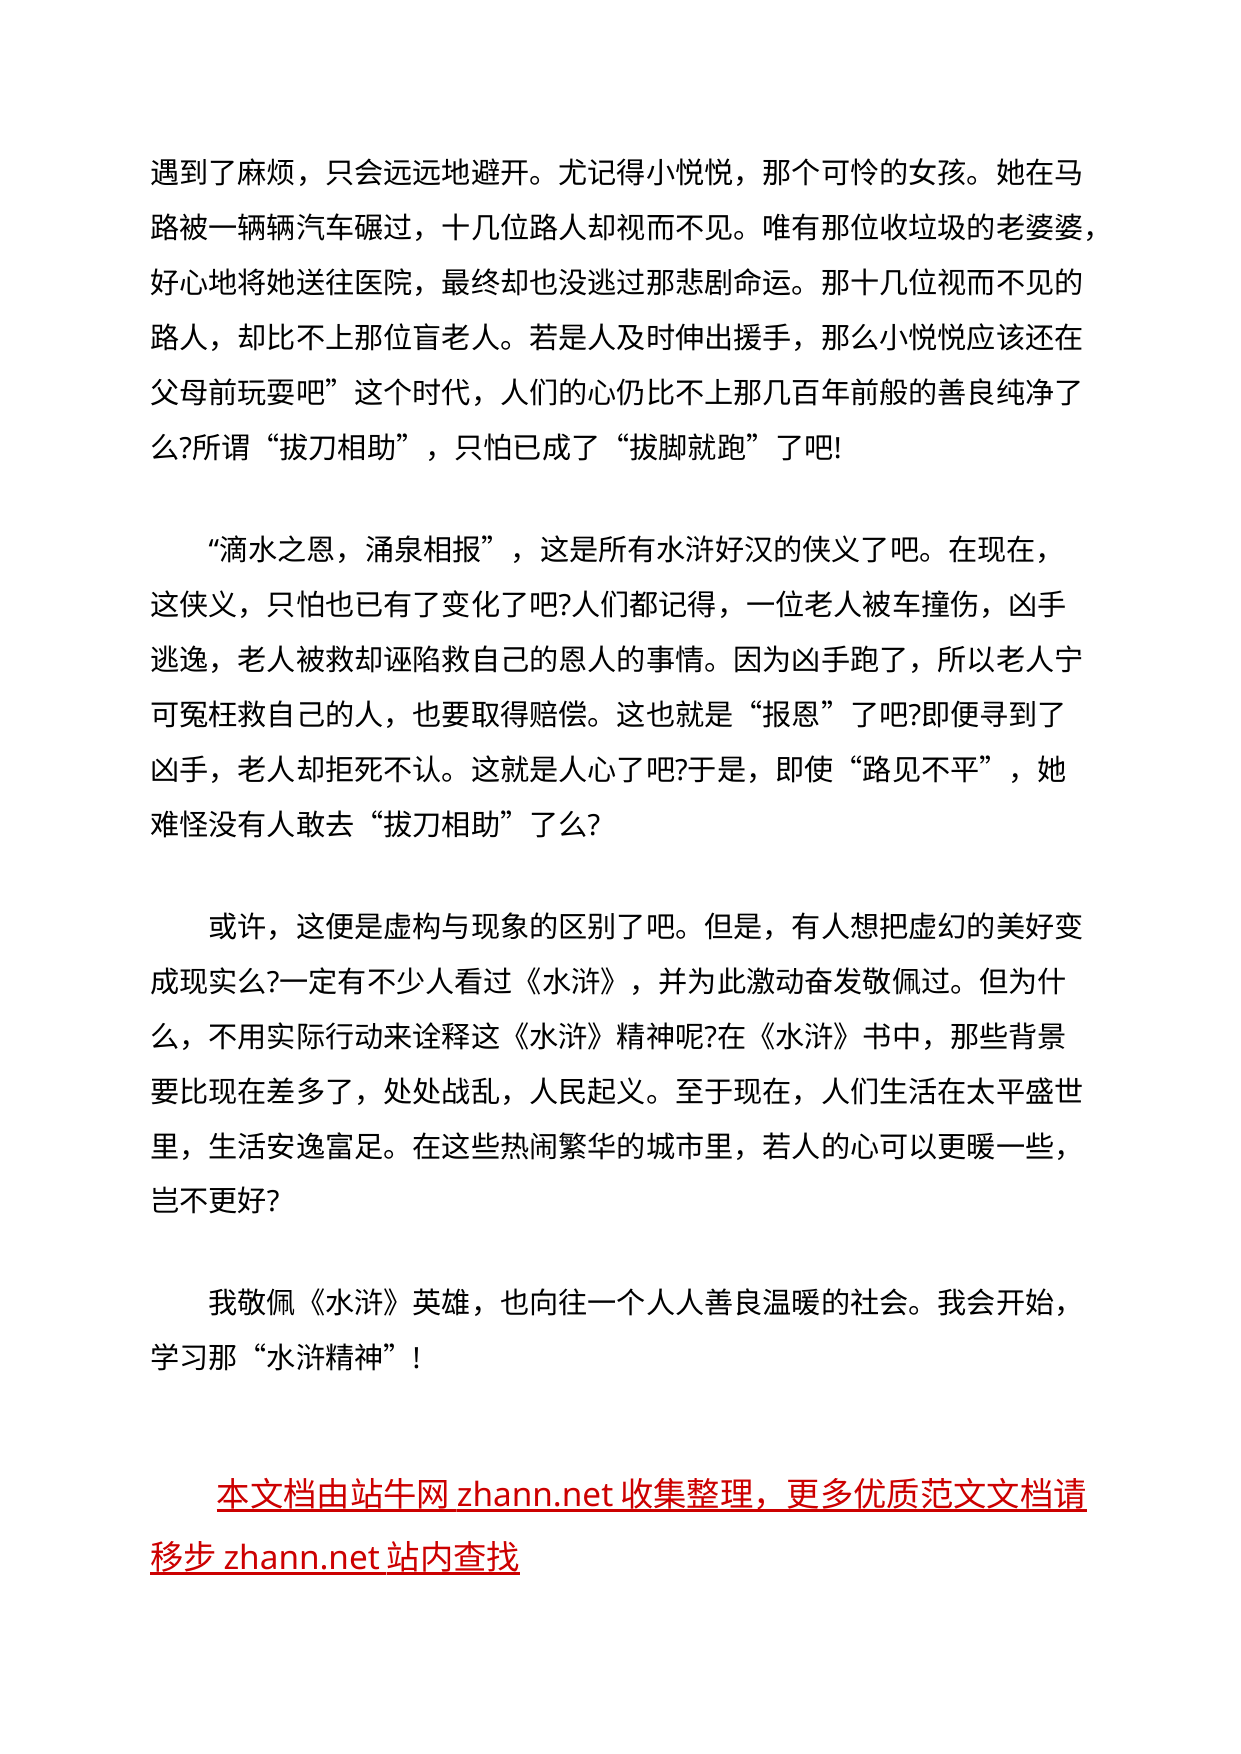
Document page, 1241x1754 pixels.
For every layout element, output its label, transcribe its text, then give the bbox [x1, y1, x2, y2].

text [150, 150, 1090, 467]
text 我敬佩《水浒》英雄，也向往一个人人善良温暖的社会。我会开始，学习那“水浒精神”! [150, 1280, 1090, 1377]
text “滴水之恩，涌泉相报”，这是所有水浒好汉的侠义了吧。在现在，这侠义，只怕也已有了变化了吧?人们都记得，一位老人被车撞伤，凶手逃逸，老人被救却诬陷救自己的恩人的事情。因为凶手跑了，所以老人宁可冤枉救自己的人，也要取得赔偿。这也就是“报恩”了吧?即便寻到了凶手，老人却拒死不认。这就是人心了吧?于是，即使“路见不平”，她难怪没有人敢去“拔刀相助”了么? [150, 526, 1090, 844]
text 或许，这便是虚构与现象的区别了吧。但是，有人想把虚幻的美好变成现实么?一定有不少人看过《水浒》，并为此激动奋发敬佩过。但为什么，不用实际行动来诠释这《水浒》精神呢?在《水浒》书中，那些背景要比现在差多了，处处战乱，人民起义。至于现在，人们生活在太平盛世里，生活安逸富足。在这些热闹繁华的城市里，若人的心可以更暖一些，岂不更好? [150, 903, 1090, 1220]
text 本文档由站牛网zhann.net收集整理，更多优质范文文档请移步zhann.net站内查找 [150, 1468, 1090, 1579]
